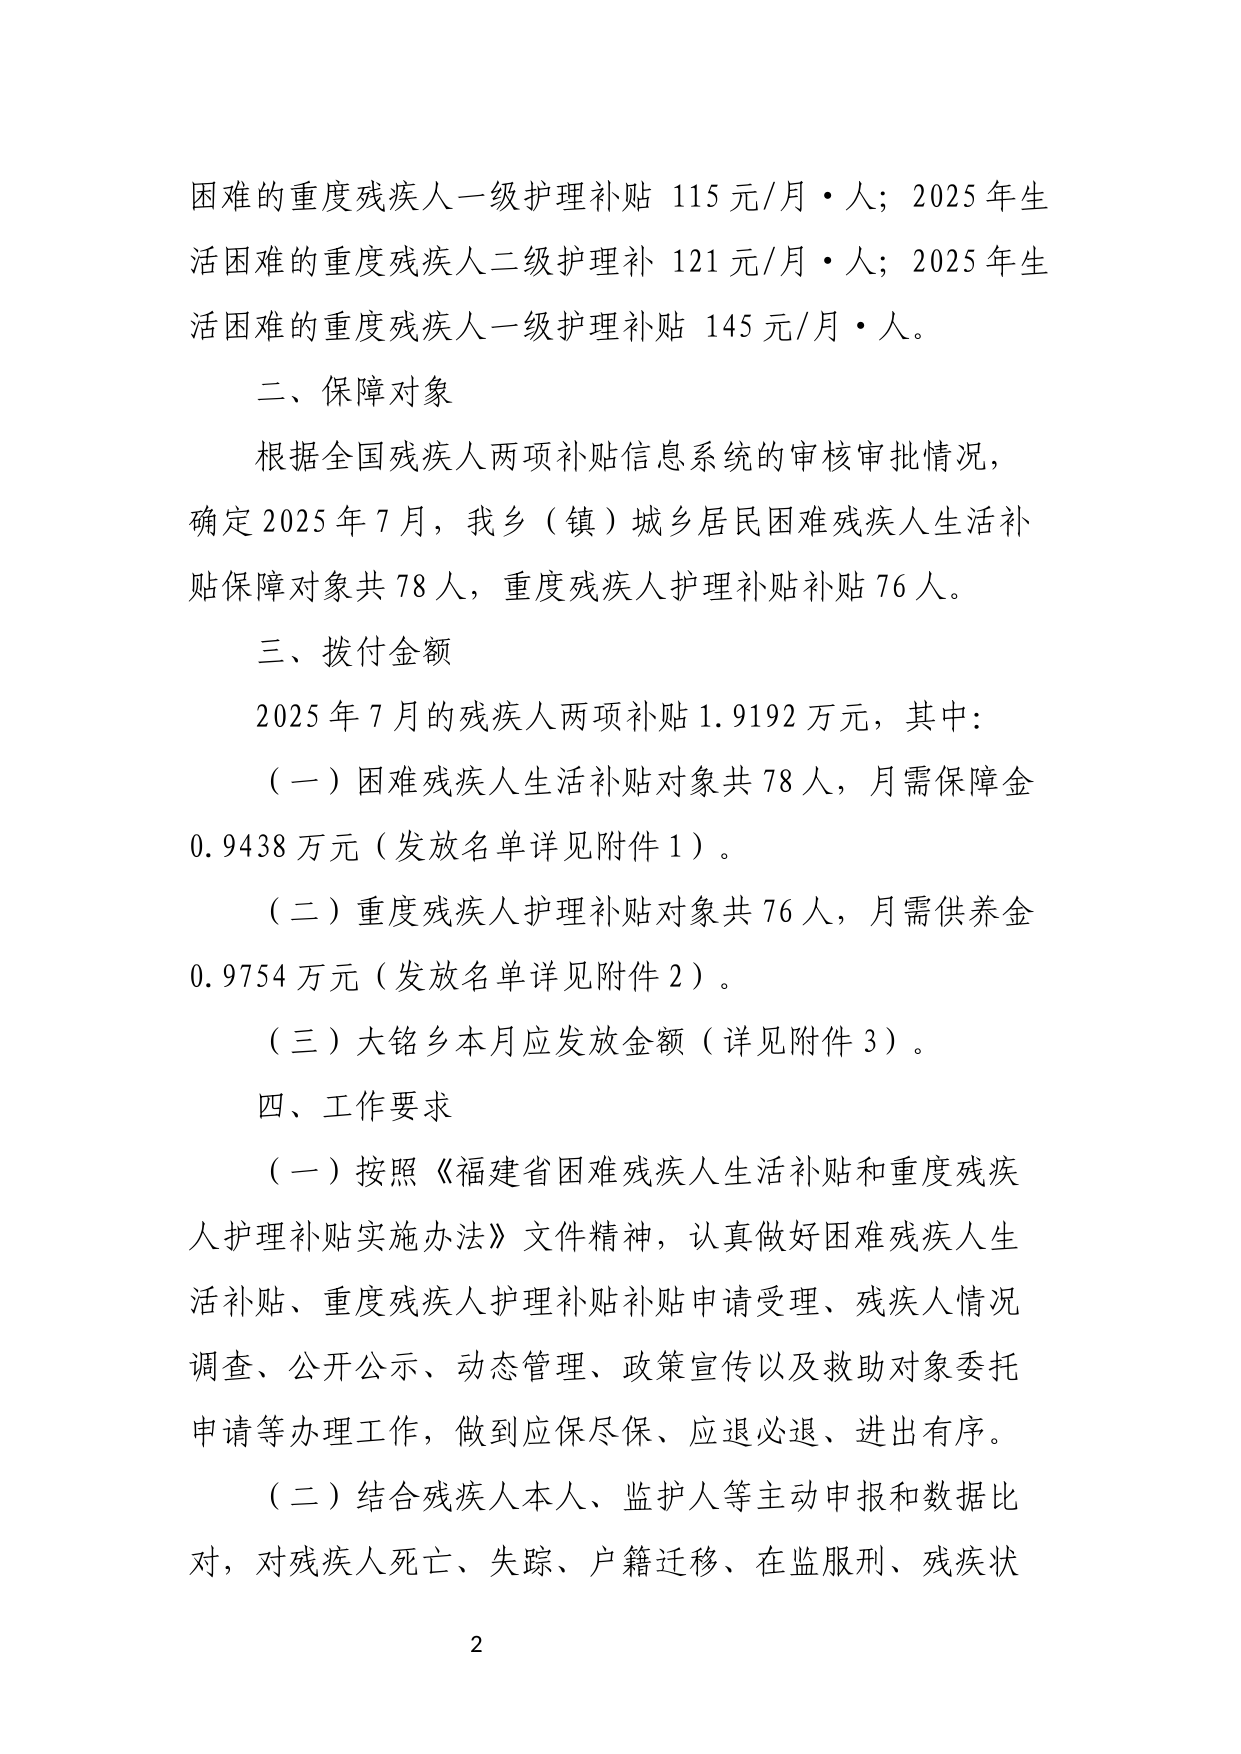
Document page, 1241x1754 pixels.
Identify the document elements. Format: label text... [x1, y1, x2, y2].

text （三）大铭乡本月应发放金额（详见附件3）。 [187, 1007, 1053, 1072]
text （一）困难残疾人生活补贴对象共78人，月需保障金0.9438万元（发放名单详见附件1）。 [187, 747, 1053, 877]
text 四、工作要求 [187, 1072, 1053, 1137]
text 2025年7月的残疾人两项补贴1.9192万元，其中： [187, 682, 1053, 747]
text （二）重度残疾人护理补贴对象共76人，月需供养金0.9754万元（发放名单详见附件2）。 [187, 877, 1053, 1007]
text 根据全国残疾人两项补贴信息系统的审核审批情况，确定2025年7月，我乡（镇）城乡居民困难残疾人生活补贴保障对象共78人，重度残疾人护理补贴补贴76人。 [187, 422, 1053, 617]
text 三、拨付金额 [187, 617, 1053, 682]
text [187, 162, 1053, 357]
text （一）按照《福建省困难残疾人生活补贴和重度残疾人护理补贴实施办法》文件精神，认真做好困难残疾人生活补贴、重度残疾人护理补贴补贴申请受理、残疾人情况调查、公开公示、动态管理、政策宣传以及救助对象委托申请等办理工作，做到应保尽保、应退必退、进出有序。 [187, 1137, 1053, 1462]
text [187, 1462, 1053, 1592]
text 二、保障对象 [187, 357, 1053, 422]
